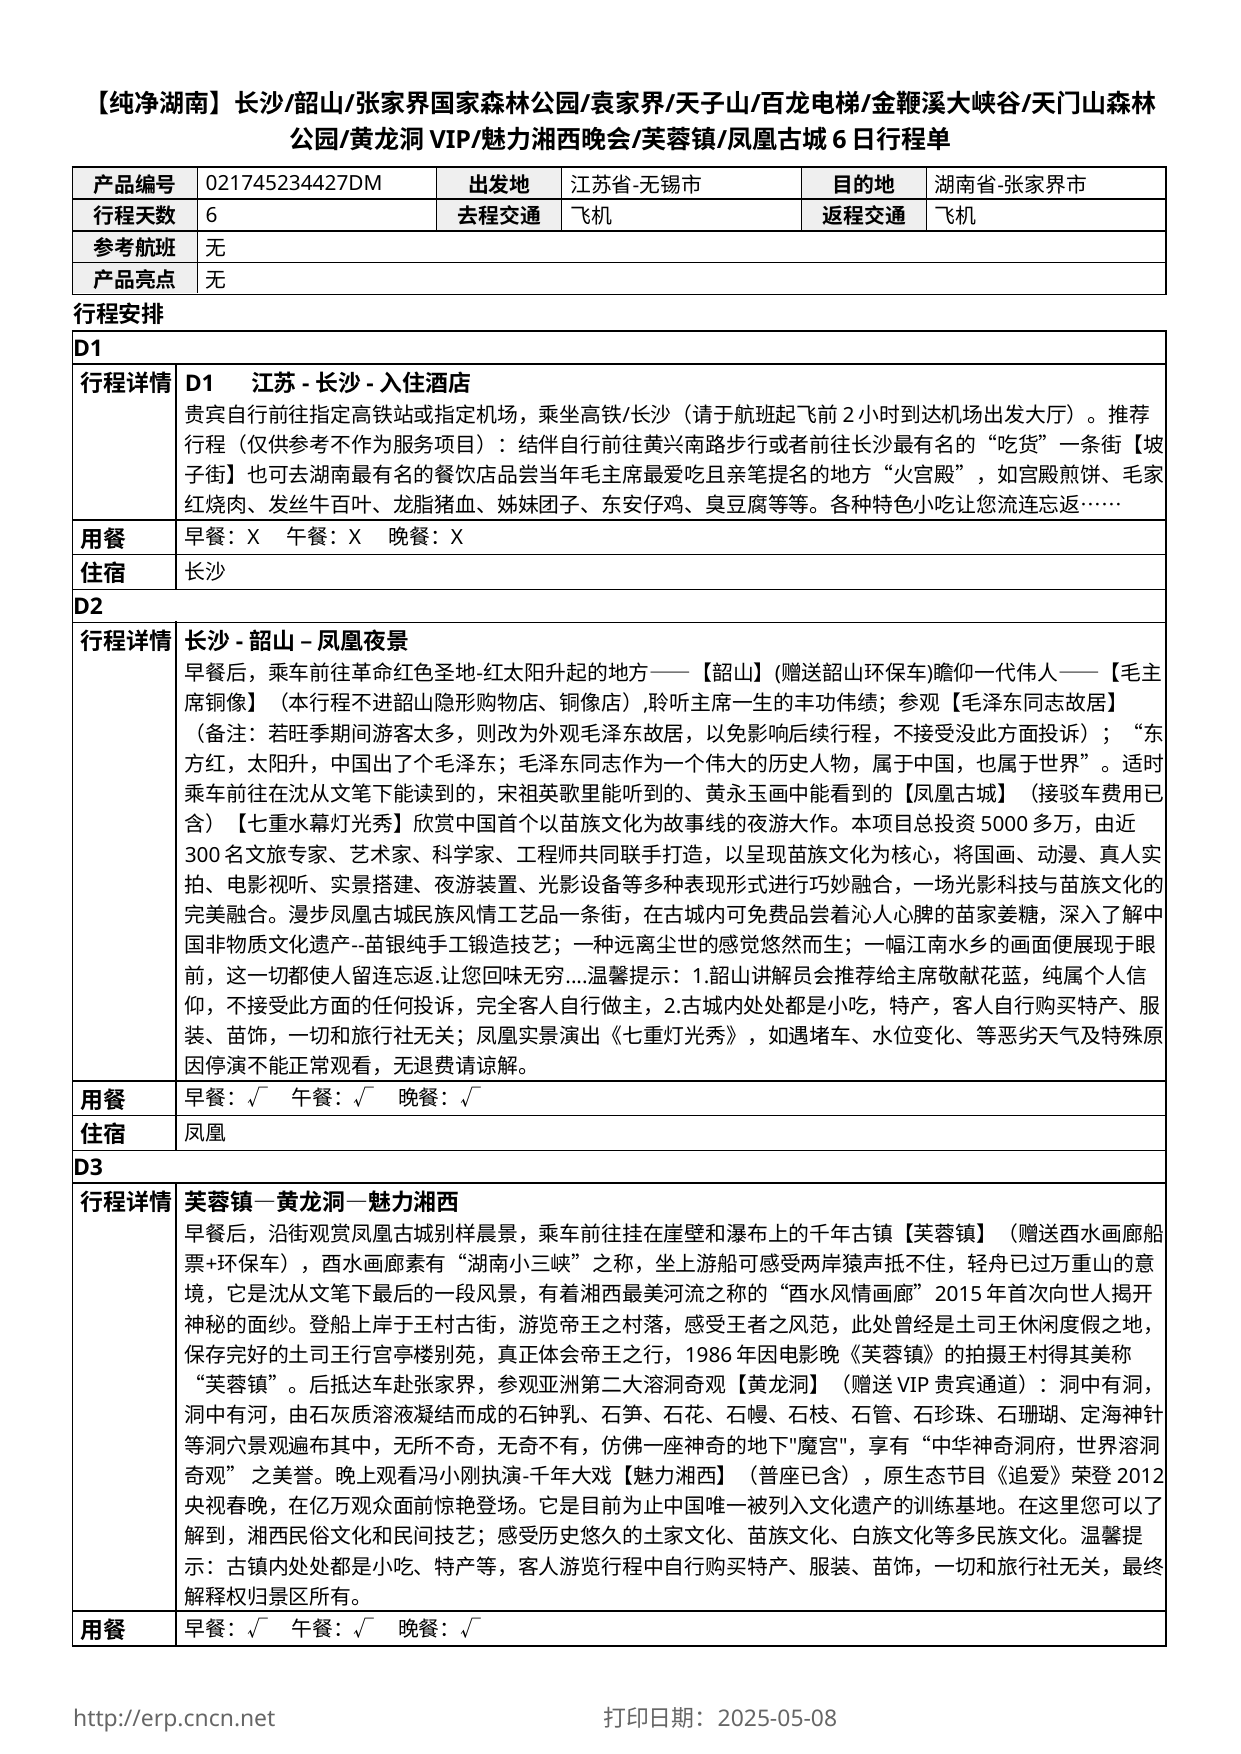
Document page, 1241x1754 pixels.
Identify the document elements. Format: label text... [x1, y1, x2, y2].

table_cell D3 [73, 1151, 1165, 1182]
table_cell 长沙 - 韶山 – 凤凰夜景 早餐后，乘车前往革命红色圣地-红太阳升起的地方——【韶山】(赠送韶山环保车)瞻仰一代伟人——【毛主席铜像】（本行程不进韶山隐形购物店、铜像店）,聆听主席一生的丰功伟绩；参观【毛泽东同志故居】（备注：若旺季期间游客太多，则改为外观毛泽东故居，以免影响后续行程，不接受没此方面投诉）；“东方红，太阳升，中国出了个毛泽东；毛泽东同志作为一个伟大的历史人物，属于中国，也属于世界”。 [177, 623, 1165, 1080]
table_cell 用餐 [73, 1612, 175, 1645]
table_header 江苏省-无锡市 [562, 168, 801, 198]
table_header 出发地 [437, 168, 561, 198]
table_cell 住宿 [73, 555, 175, 588]
table_cell 早餐：X 午餐：X 晚餐：X [177, 521, 1165, 554]
table_cell D2 [73, 590, 1165, 621]
table_cell 住宿 [73, 1116, 175, 1149]
table_header D1 [73, 332, 1165, 363]
text 【纯净湖南】长沙/韶山/张家界国家森林公园/袁家界/天子山/百龙电梯/金鞭溪大峡谷/天门山森林公园/黄龙洞VIP/魅力湘西晚会/芙蓉镇/凤凰古城6日行程单 [73, 83, 1167, 156]
table_cell 产品亮点 [73, 263, 197, 293]
table_cell 用餐 [73, 1082, 175, 1115]
table_cell 凤凰 [177, 1116, 1165, 1149]
table_cell 长沙 [177, 555, 1165, 588]
table_cell 行程天数 [73, 200, 197, 230]
table_cell 飞机 [927, 200, 1165, 230]
table_header 021745234427DM [198, 168, 436, 198]
table_cell D1 江苏 - 长沙 - 入住酒店 贵宾自行前往指定高铁站或指定机场，乘坐高铁/长沙（请于航班起飞前2小时到达机场出发大厅）。 [177, 365, 1165, 519]
table_header 湖南省-张家界市 [927, 168, 1165, 198]
table_cell 飞机 [562, 200, 801, 230]
table_cell 芙蓉镇—黄龙洞—魅力湘西 早餐后，沿街观赏凤凰古城别样晨景，乘车前往挂在崖壁和瀑布上的千年古镇【芙蓉镇】（赠送酉水画廊船票+环保车），酉水画廊素有“湖南小三峡”之称，坐上游船可感受两岸猿声抵不住，轻舟已过万重山的意境，它是沈从文笔下最后的一段风景，有着湘西最美河流之称的“酉水风情画廊”2015年首次向世人揭开神秘的面纱。登船上岸于王村古街，游览帝王之村落，感受王者之风范，此处曾经是土司王休闲度假之地，保存完好的土司王行宫亭楼别苑，真正体会帝王之行，1986年因电影晚《芙蓉镇》的拍摄王村得其美称“芙蓉镇”。 [177, 1184, 1165, 1610]
table_cell 早餐：√ 午餐：√ 晚餐：√ [177, 1612, 1165, 1645]
table_cell 行程详情 [73, 1184, 175, 1610]
table_cell 返程交通 [802, 200, 926, 230]
table_header 目的地 [802, 168, 926, 198]
table_cell 无 [198, 232, 1165, 262]
table_cell 去程交通 [437, 200, 561, 230]
table_cell 6 [198, 200, 436, 230]
table_cell 参考航班 [73, 232, 197, 262]
table_cell 行程详情 [73, 623, 175, 1080]
table_cell 用餐 [73, 521, 175, 554]
table_header 产品编号 [73, 168, 197, 198]
table_cell 无 [198, 263, 1165, 293]
text 行程安排 [73, 296, 1167, 329]
table_cell 行程详情 [73, 365, 175, 519]
table_cell 早餐：√ 午餐：√ 晚餐：√ [177, 1082, 1165, 1115]
